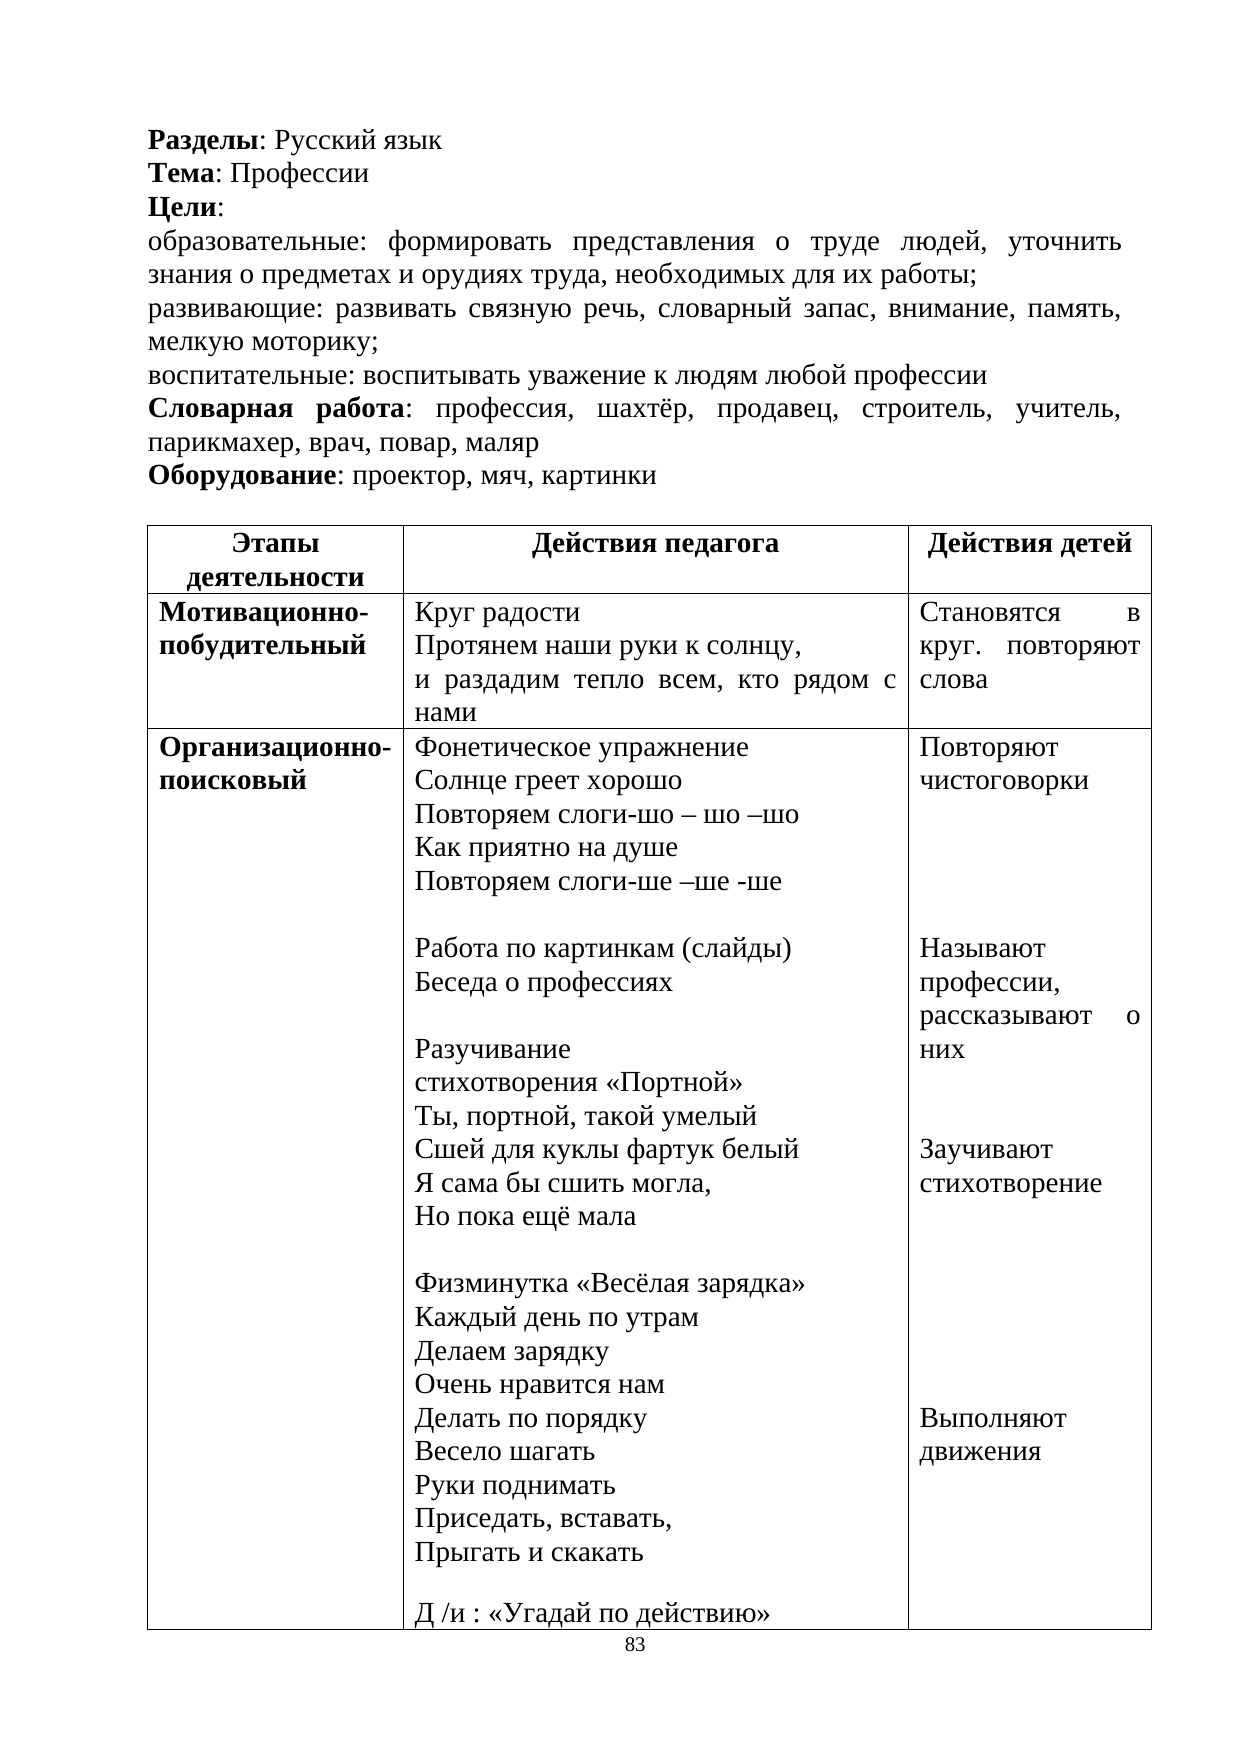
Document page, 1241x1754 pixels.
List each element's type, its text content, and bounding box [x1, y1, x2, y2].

text Оборудование: проектор, мяч, картинки [148, 457, 1122, 491]
text Словарная работа: профессия, шахтёр, продавец, строитель, учитель, парикмахер, врач, повар, маляр [148, 390, 1122, 457]
text образовательные: формировать представления о труде людей, уточнить знания о предметах и орудиях труда, необходимых для их работы; [148, 223, 1122, 290]
text Тема: Профессии [148, 156, 1122, 189]
table_cell Круг радости Протянем наши руки к солнцу, и раздадим тепло всем, кто рядом с нами [404, 594, 908, 728]
text Цели: [148, 189, 1122, 223]
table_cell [909, 729, 1151, 1629]
table_cell Становятся в круг. повторяют слова [909, 594, 1151, 728]
text развивающие: развивать связную речь, словарный запас, внимание, память, мелкую моторику; [148, 290, 1122, 357]
table_header Действия детей [909, 526, 1151, 593]
text Разделы: Русский язык [148, 122, 1122, 156]
text воспитательные: воспитывать уважение к людям любой профессии [148, 357, 1122, 390]
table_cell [404, 729, 908, 1629]
table_cell Мотивационно- побудительный [148, 594, 403, 728]
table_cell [148, 729, 403, 1629]
table_header Этапы деятельности [148, 526, 403, 593]
table_header Действия педагога [404, 526, 908, 593]
